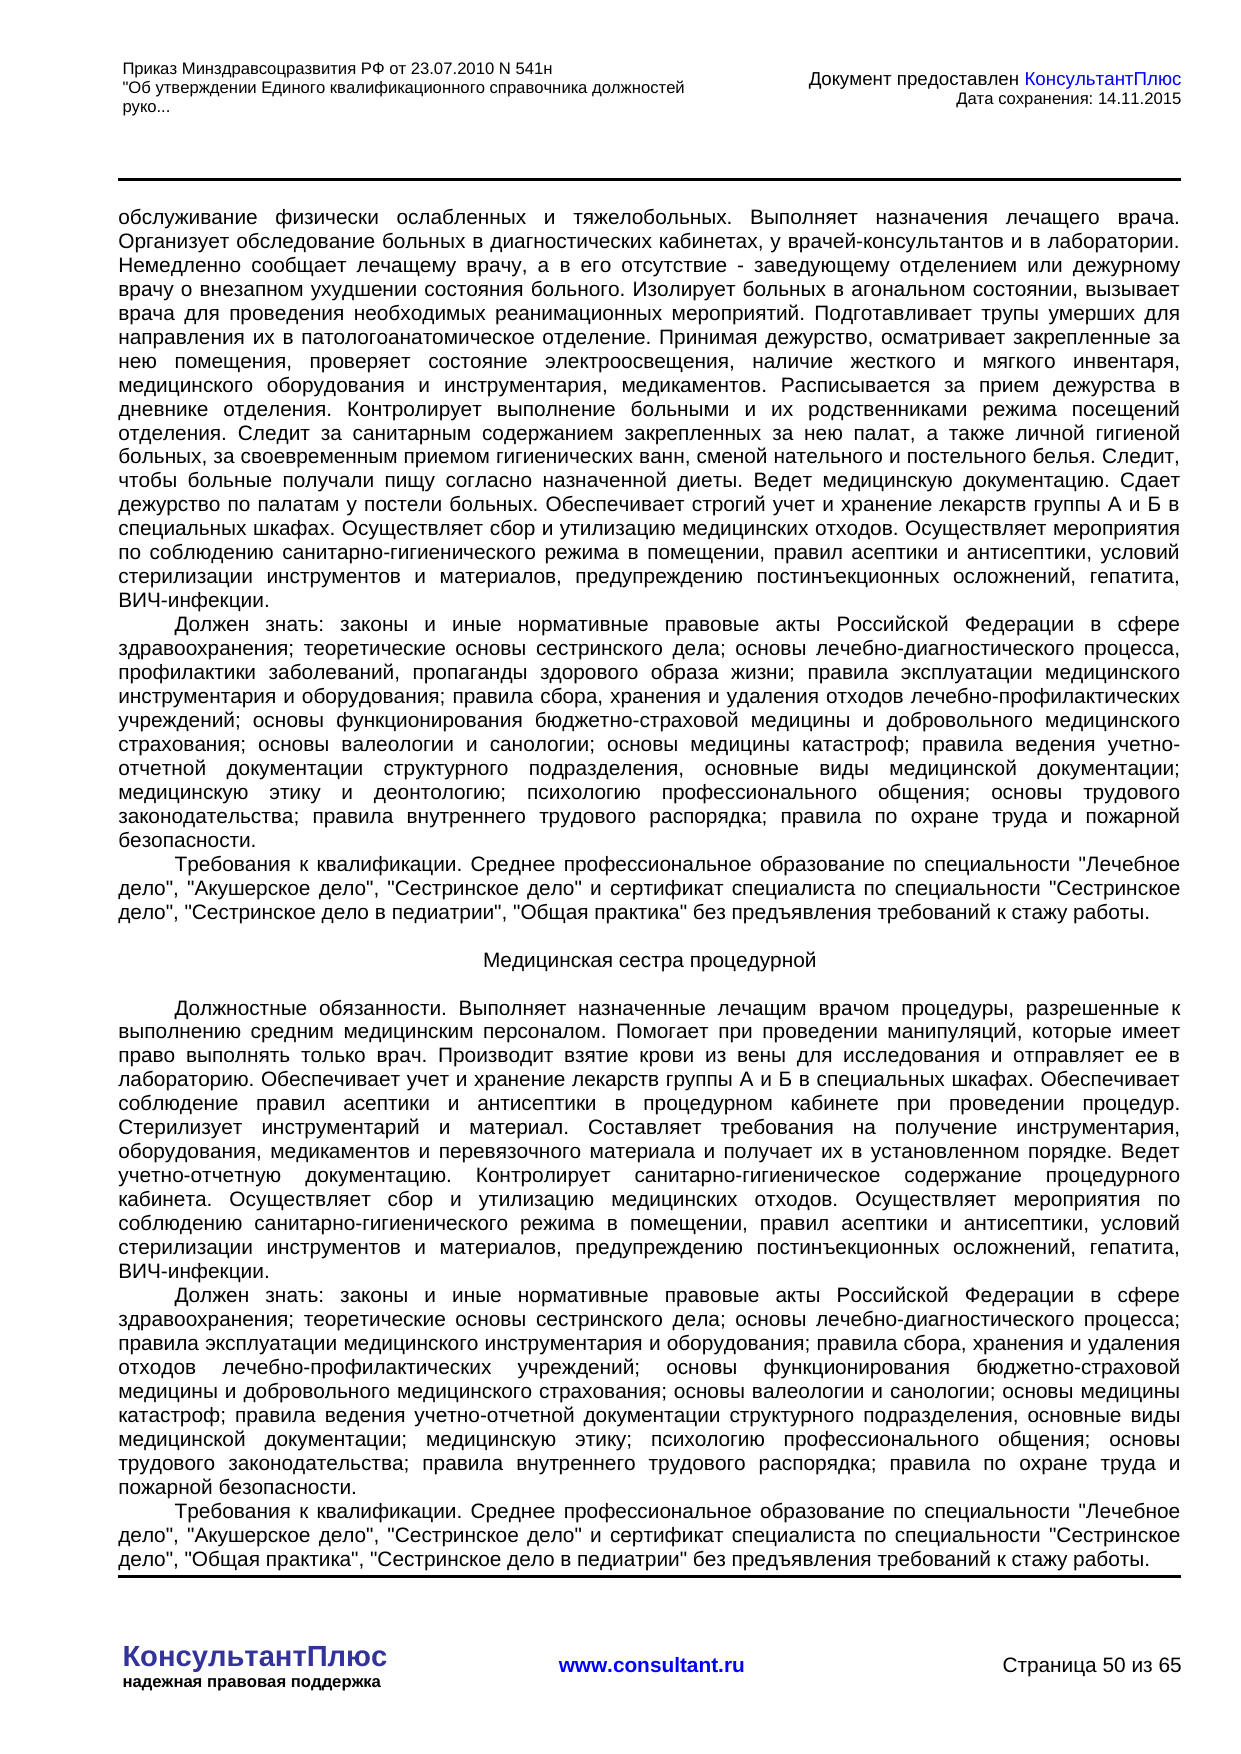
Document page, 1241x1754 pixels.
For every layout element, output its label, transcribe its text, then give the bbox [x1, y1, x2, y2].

text Должностные обязанности. Выполняет назначенные лечащим врачом процедуры, разрешенные к выполнению средним медицинским персоналом. Помогает при проведении манипуляций, которые имеет право выполнять только врач. Производит взятие крови из вены для исследования и отправляет ее в лабораторию. Обеспечивает учет и хранение лекарств группы А и Б в специальных шкафах. Обеспечивает соблюдение правил асептики и антисептики в процедурном кабинете при проведении процедур. Стерилизует инструментарий и материал. Составляет требования на получение инструментария, оборудования, медикаментов и перевязочного материала и получает их в установленном порядке. Ведет учетно-отчетную документацию. Контролирует санитарно-гигиеническое содержание процедурного кабинета. Осуществляет сбор и утилизацию медицинских отходов. Осуществляет мероприятия по соблюдению санитарно-гигиенического режима в помещении, правил асептики и антисептики, условий стерилизации инструментов и материалов, предупреждению постинъекционных осложнений, гепатита, ВИЧ-инфекции. [118, 995, 1181, 1283]
text Должен знать: законы и иные нормативные правовые акты Российской Федерации в сфере здравоохранения; теоретические основы сестринского дела; основы лечебно-диагностического процесса; правила эксплуатации медицинского инструментария и оборудования; правила сбора, хранения и удаления отходов лечебно-профилактических учреждений; основы функционирования бюджетно-страховой медицины и добровольного медицинского страхования; основы валеологии и санологии; основы медицины катастроф; правила ведения учетно-отчетной документации структурного подразделения, основные виды медицинской документации; медицинскую этику; психологию профессионального общения; основы трудового законодательства; правила внутреннего трудового распорядка; правила по охране труда и пожарной безопасности. [118, 1283, 1181, 1498]
text Требования к квалификации. Среднее профессиональное образование по специальности "Лечебное дело", "Акушерское дело", "Сестринское дело" и сертификат специалиста по специальности "Сестринское дело", "Общая практика", "Сестринское дело в педиатрии" без предъявления требований к стажу работы. [118, 1498, 1181, 1570]
text Медицинская сестра процедурной [118, 947, 1181, 971]
text Требования к квалификации. Среднее профессиональное образование по специальности "Лечебное дело", "Акушерское дело", "Сестринское дело" и сертификат специалиста по специальности "Сестринское дело", "Сестринское дело в педиатрии", "Общая практика" без предъявления требований к стажу работы. [118, 852, 1181, 923]
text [118, 205, 1181, 612]
text Должен знать: законы и иные нормативные правовые акты Российской Федерации в сфере здравоохранения; теоретические основы сестринского дела; основы лечебно-диагностического процесса, профилактики заболеваний, пропаганды здорового образа жизни; правила эксплуатации медицинского инструментария и оборудования; правила сбора, хранения и удаления отходов лечебно-профилактических учреждений; основы функционирования бюджетно-страховой медицины и добровольного медицинского страхования; основы валеологии и санологии; основы медицины катастроф; правила ведения учетно-отчетной документации структурного подразделения, основные виды медицинской документации; медицинскую этику и деонтологию; психологию профессионального общения; основы трудового законодательства; правила внутреннего трудового распорядка; правила по охране труда и пожарной безопасности. [118, 612, 1181, 852]
